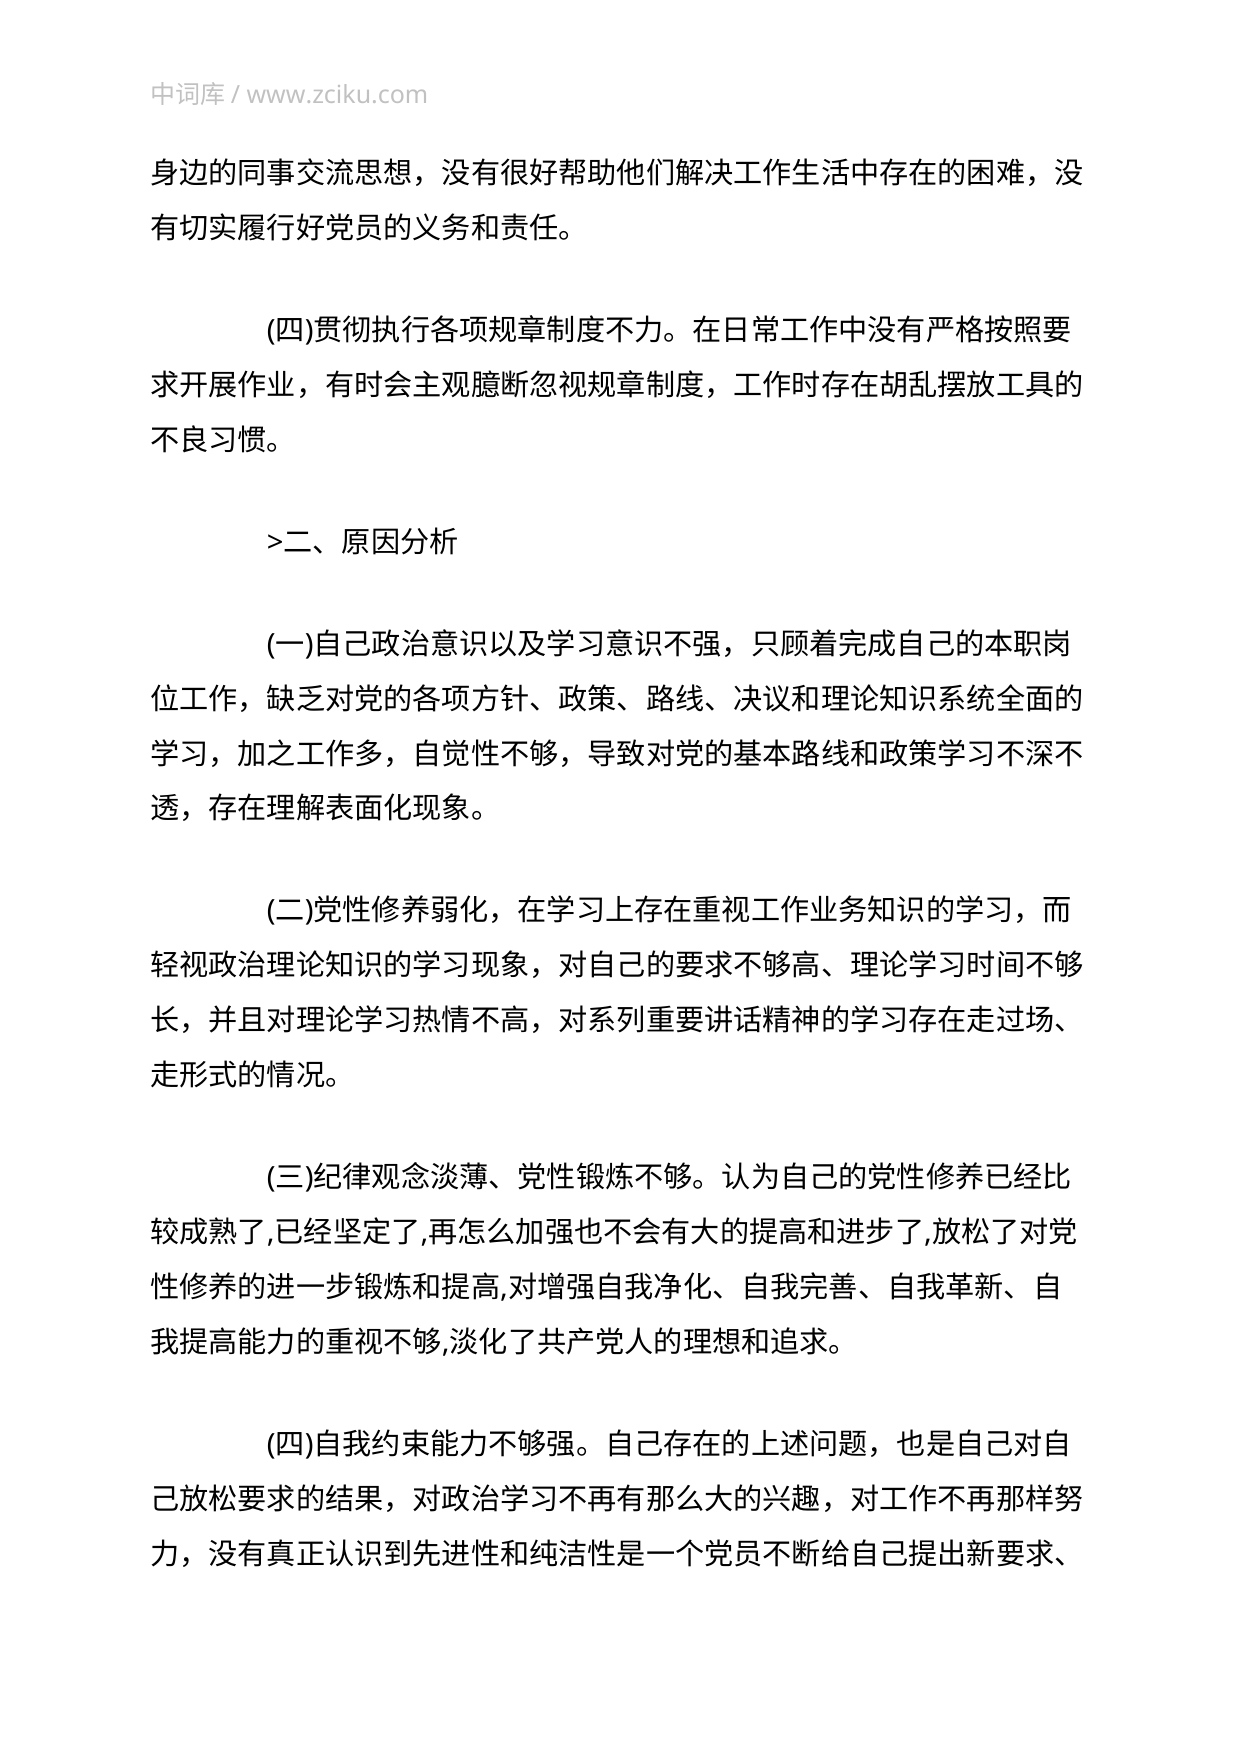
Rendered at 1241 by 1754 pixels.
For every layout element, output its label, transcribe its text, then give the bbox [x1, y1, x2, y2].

text (三)纪律观念淡薄、党性锻炼不够。认为自己的党性修养已经比较成熟了,已经坚定了,再怎么加强也不会有大的提高和进步了,放松了对党性修养的进一步锻炼和提高,对增强自我净化、自我完善、自我革新、自我提高能力的重视不够,淡化了共产党人的理想和追求。 [150, 1153, 1090, 1361]
text >二、原因分析 [150, 518, 1090, 561]
text (一)自己政治意识以及学习意识不强，只顾着完成自己的本职岗位工作，缺乏对党的各项方针、政策、路线、决议和理论知识系统全面的学习，加之工作多，自觉性不够，导致对党的基本路线和政策学习不深不透，存在理解表面化现象。 [150, 620, 1090, 827]
text (四)贯彻执行各项规章制度不力。在日常工作中没有严格按照要求开展作业，有时会主观臆断忽视规章制度，工作时存在胡乱摆放工具的不良习惯。 [150, 307, 1090, 459]
text (二)党性修养弱化，在学习上存在重视工作业务知识的学习，而轻视政治理论知识的学习现象，对自己的要求不够高、理论学习时间不够长，并且对理论学习热情不高，对系列重要讲话精神的学习存在走过场、走形式的情况。 [150, 887, 1090, 1094]
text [150, 150, 1090, 247]
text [150, 1420, 1090, 1573]
